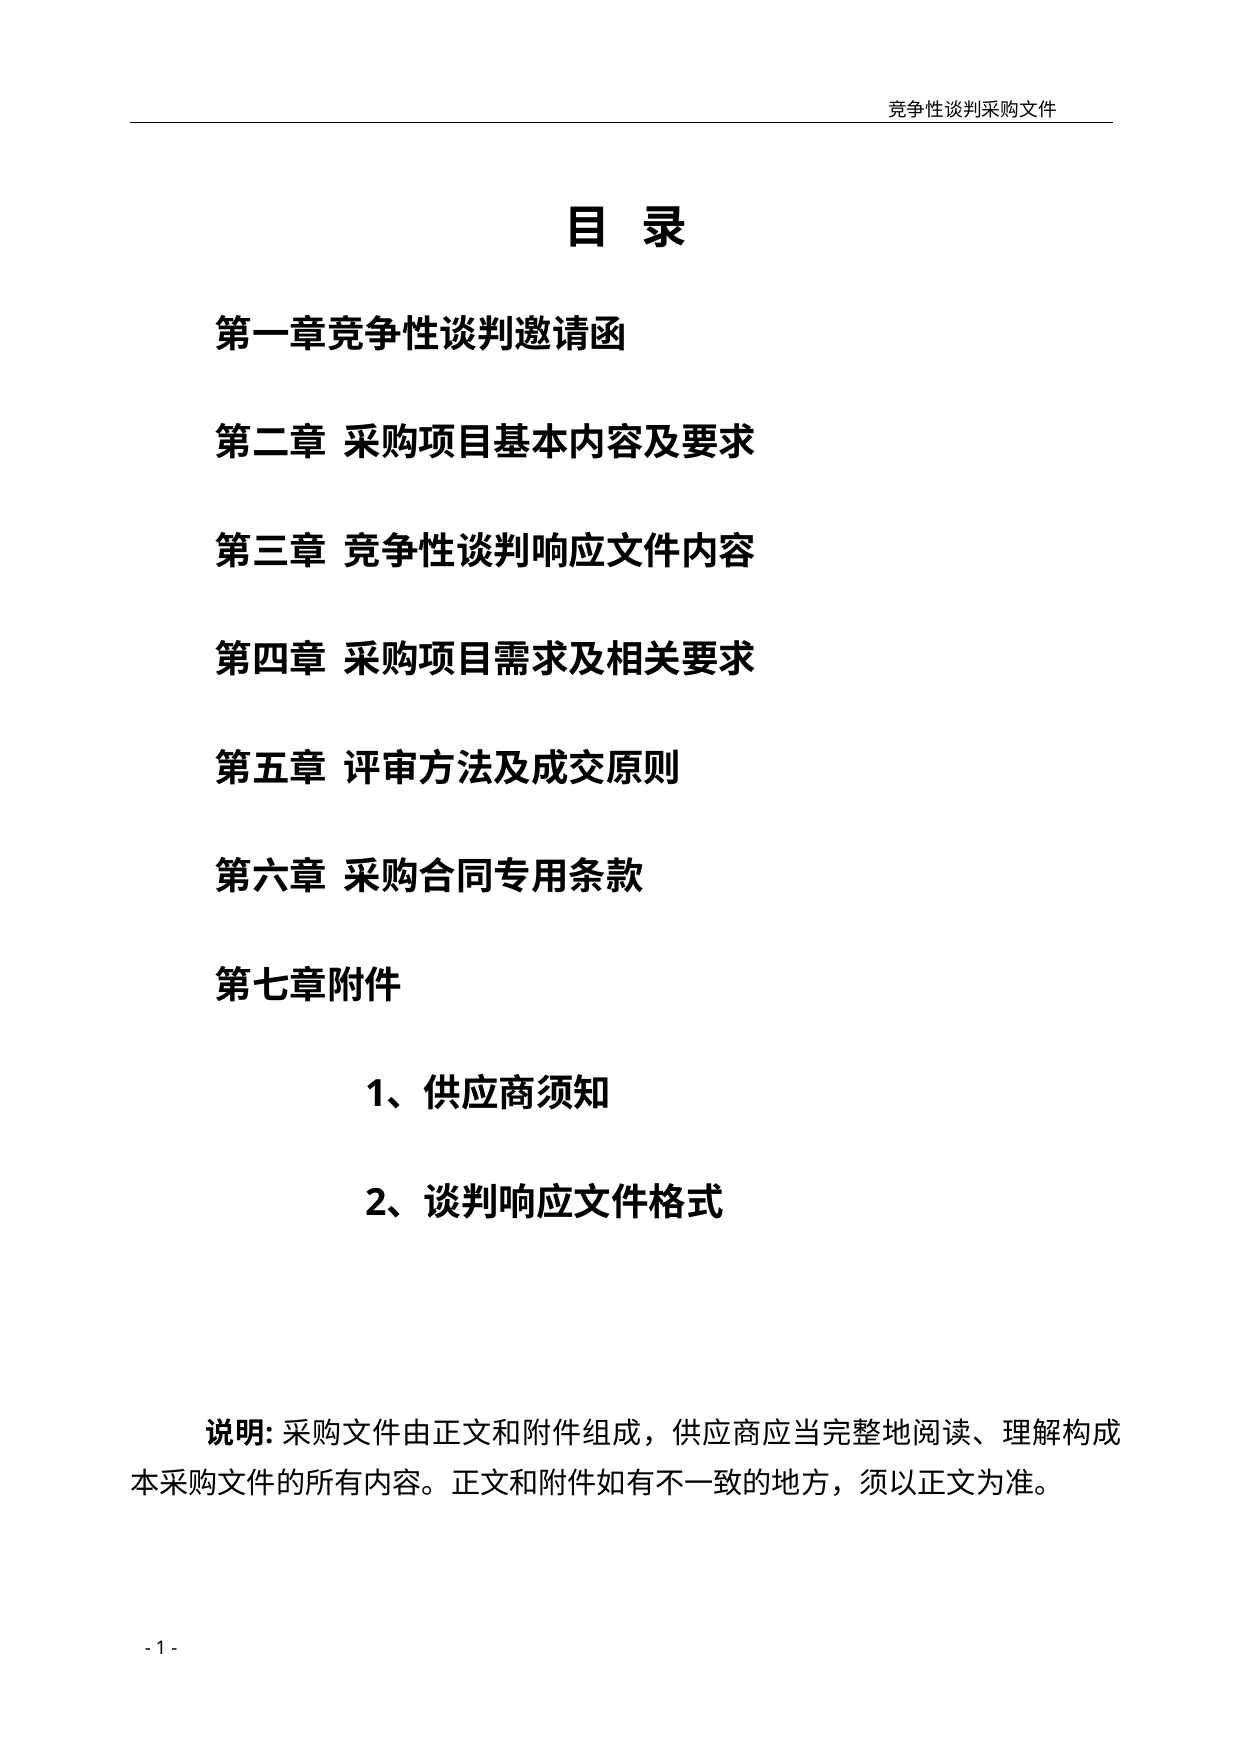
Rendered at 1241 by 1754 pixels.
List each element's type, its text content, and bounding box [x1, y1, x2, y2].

text 目 录 [130, 203, 1122, 253]
text 第七章附件 [130, 955, 1122, 1009]
text 说明: 采购文件由正文和附件组成，供应商应当完整地阅读、理解构成本采购文件的所有内容。正文和附件如有不一致的地方，须以正文为准。 [130, 1404, 1123, 1504]
text 2、谈判响应文件格式 [130, 1172, 1122, 1227]
text 第三章 竞争性谈判响应文件内容 [130, 521, 1122, 575]
text 第六章 采购合同专用条款 [130, 846, 1122, 901]
text 1、供应商须知 [130, 1063, 1122, 1118]
text 第一章竞争性谈判邀请函 [130, 303, 1122, 358]
text 第二章 采购项目基本内容及要求 [130, 412, 1122, 466]
text 第四章 采购项目需求及相关要求 [130, 629, 1122, 683]
text 第五章 评审方法及成交原则 [130, 738, 1122, 792]
